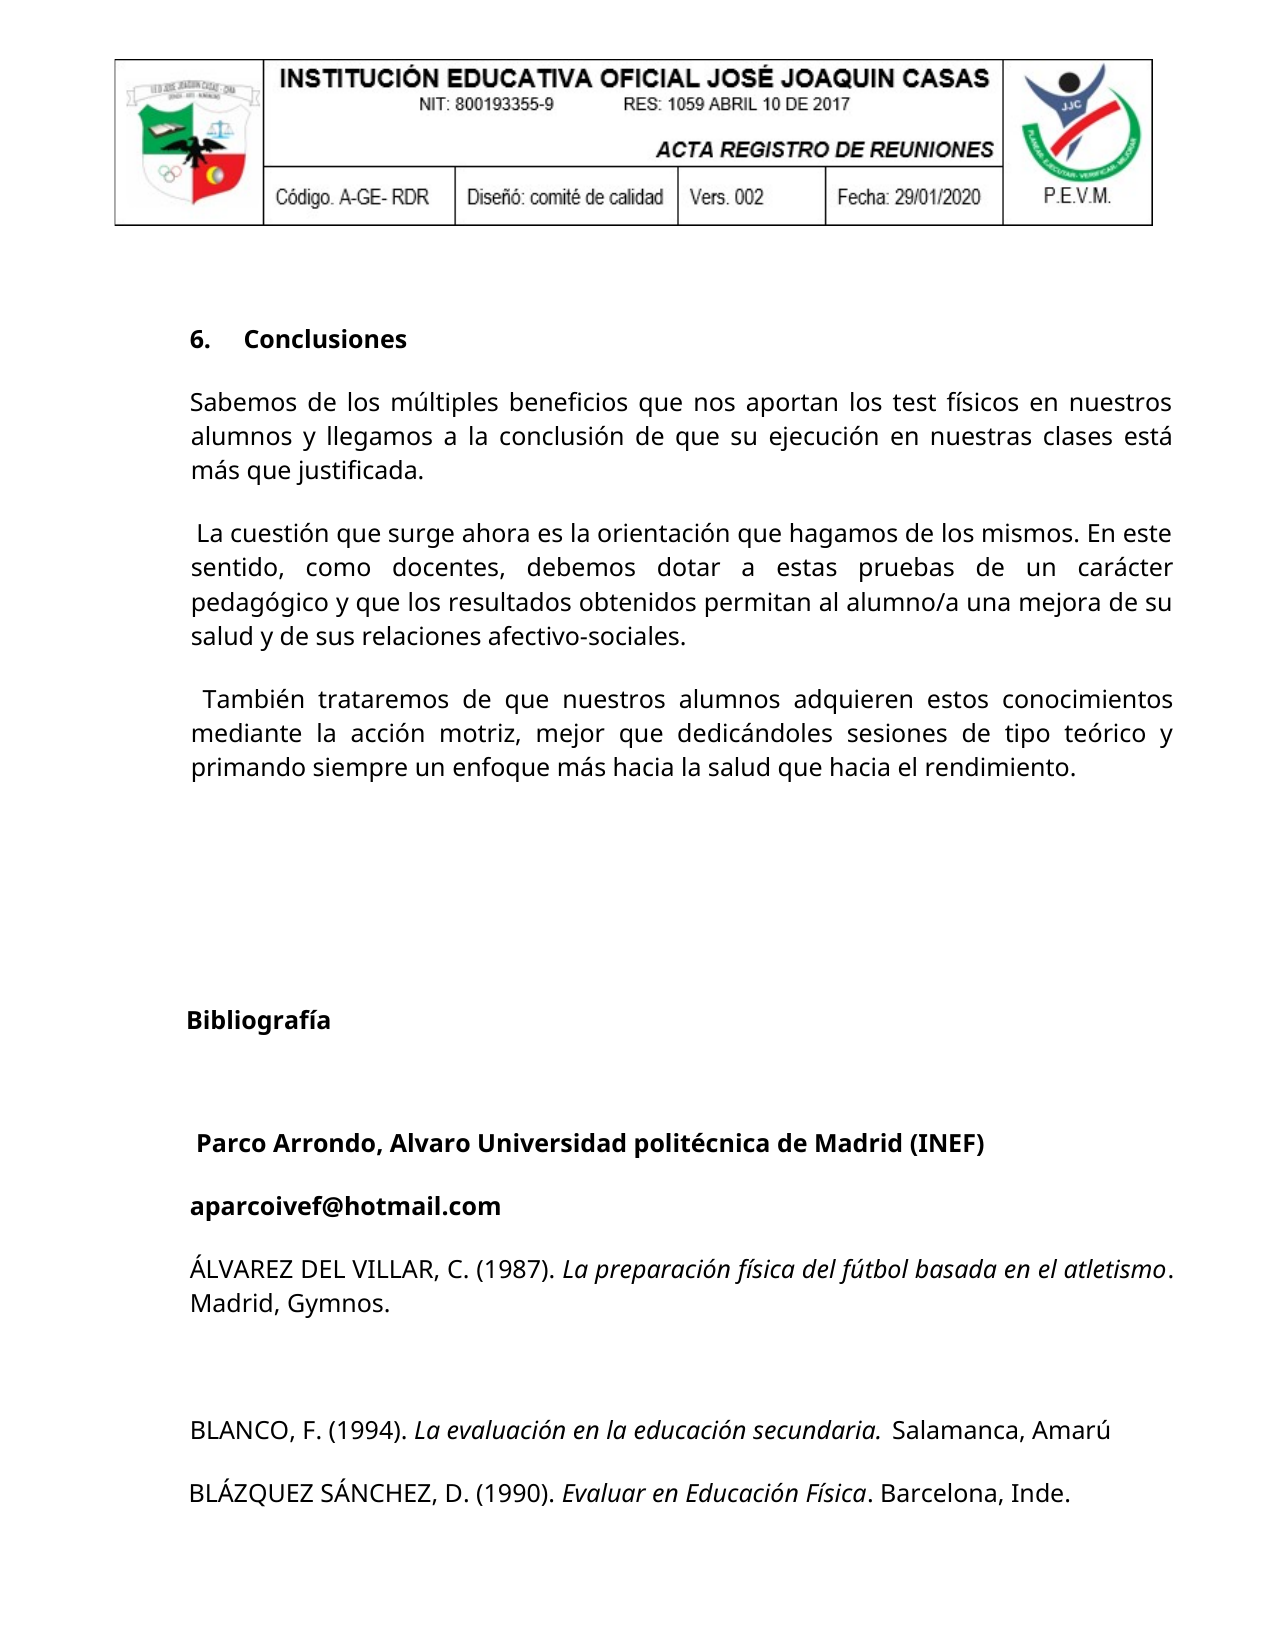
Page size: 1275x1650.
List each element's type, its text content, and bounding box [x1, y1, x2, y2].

text La cuestión que surge ahora es la orientación que hagamos de los mismos. En este sentido, como docentes, debemos dotar a estas pruebas de un carácter pedagógico y que los resultados obtenidos permitan al alumno/a una mejora de su salud y de sus relaciones afectivo-sociales. [189, 516, 1174, 652]
picture [114, 59, 1153, 226]
text BLANCO, F. (1994). La evaluación en la educación secundaria. Salamanca, Amarú [189, 1412, 1174, 1446]
text Sabemos de los múltiples beneficios que nos aportan los test físicos en nuestros alumnos y llegamos a la conclusión de que su ejecución en nuestras clases está más que justificada. [189, 385, 1174, 487]
text También trataremos de que nuestros alumnos adquieren estos conocimientos mediante la acción motriz, mejor que dedicándoles sesiones de tipo teórico y primando siempre un enfoque más hacia la salud que hacia el rendimiento. [189, 681, 1174, 784]
text Bibliografía [114, 1002, 1174, 1037]
text Parco Arrondo, Alvaro Universidad politécnica de Madrid (INEF) [189, 1125, 1174, 1159]
text BLÁZQUEZ SÁNCHEZ, D. (1990). Evaluar en Educación Física. Barcelona, Inde. [188, 1476, 1174, 1510]
text ÁLVAREZ DEL VILLAR, C. (1987). La preparación física del fútbol basada en el atletismo. Madrid, Gymnos. [189, 1252, 1174, 1320]
text aparcoivef@hotmail.com [189, 1189, 1174, 1223]
text 6. Conclusiones [189, 321, 1174, 356]
